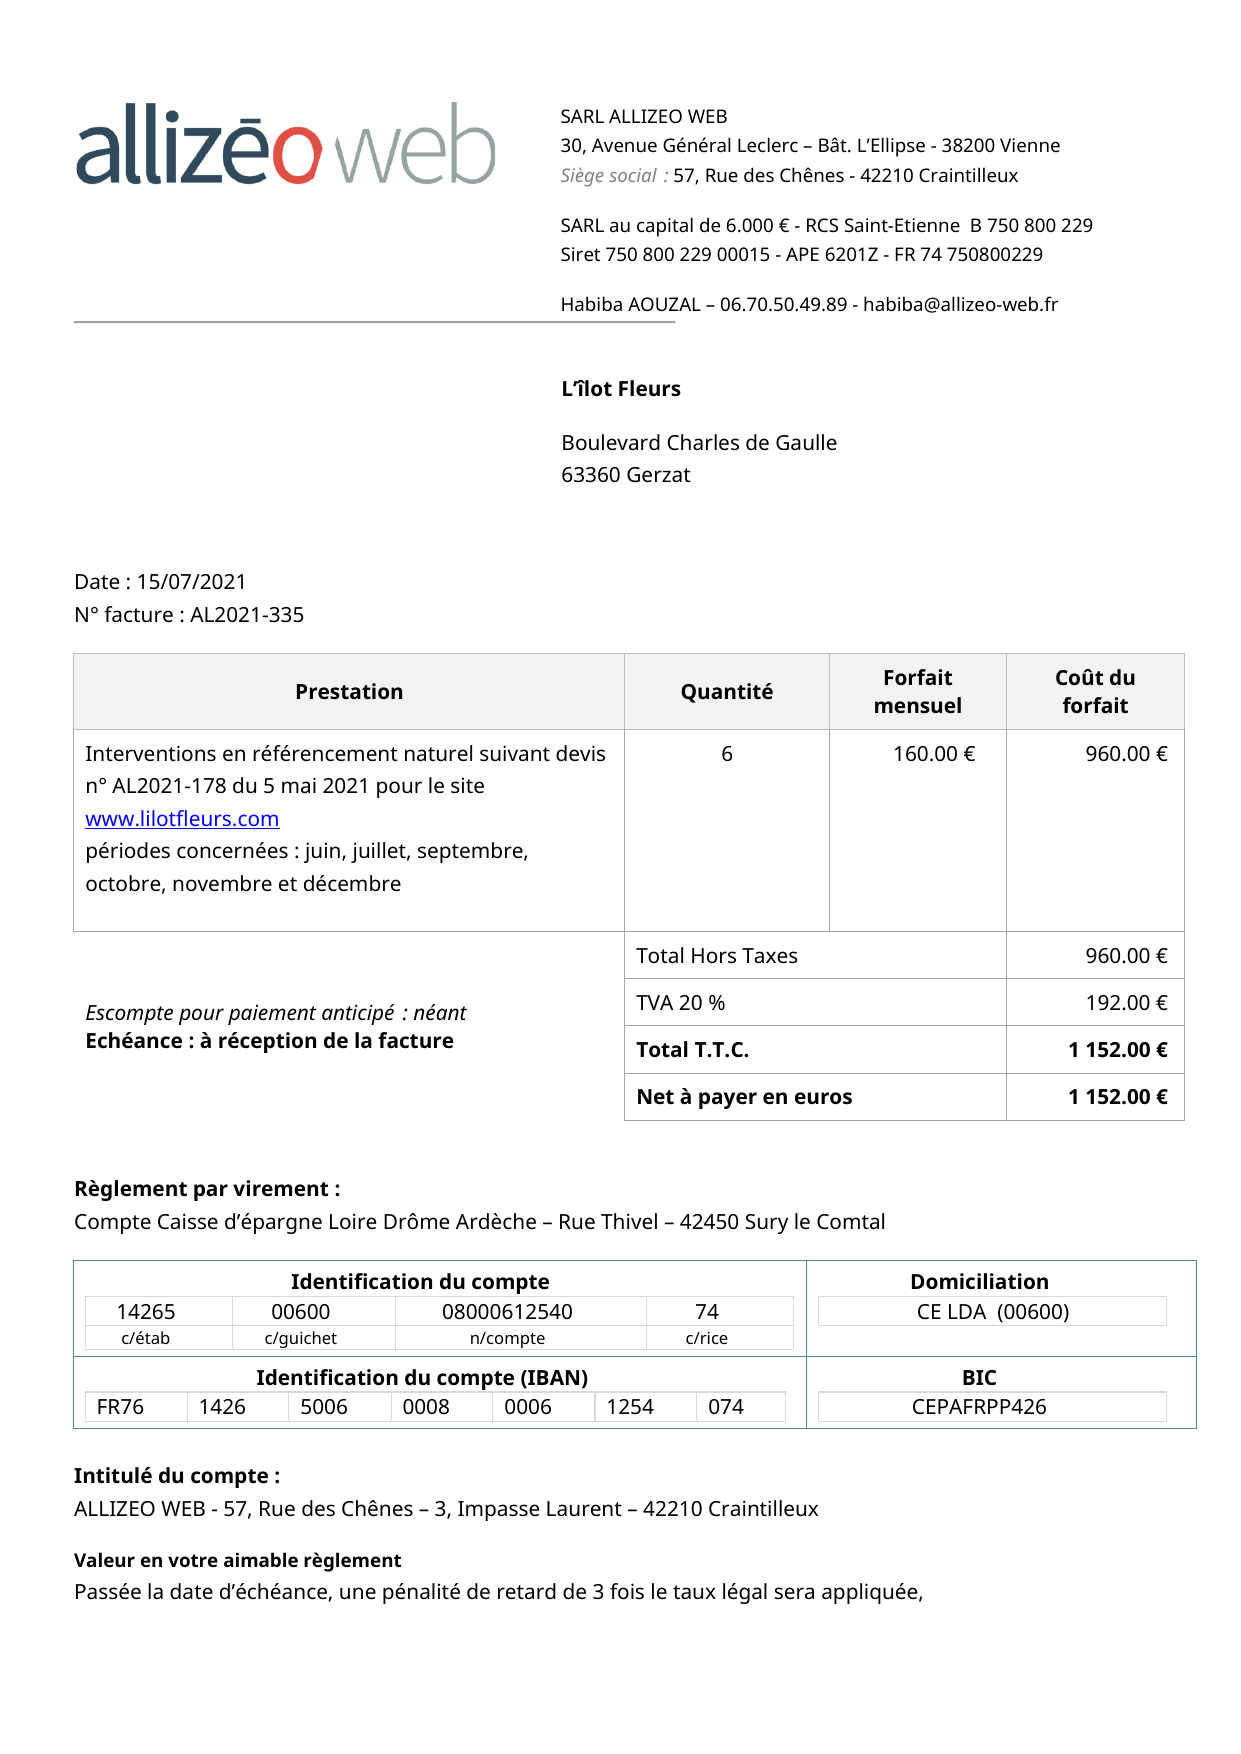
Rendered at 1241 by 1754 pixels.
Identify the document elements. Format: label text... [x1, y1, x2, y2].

text Date : 15/07/2021 N° facture : AL2021-335 [74, 567, 1196, 628]
table_cell Escompte pour paiement anticipé : néant Echéance : à réception de la facture [74, 932, 624, 1120]
table_cell 960.00 € [1007, 932, 1184, 978]
table_cell Total T.T.C. [625, 1026, 1006, 1073]
table_cell 1 152.00 € [1007, 1026, 1184, 1073]
table_cell [807, 1357, 1196, 1428]
table_cell Interventions en référencement naturel suivant devis n° AL2021-178 du 5 mai 2021 pour le site www.lilotfleurs.com périodes concernées : juin, juillet, septembre, octobre, novembre et décembre [74, 730, 624, 931]
table_header Coût du forfait [1007, 654, 1184, 729]
picture [76, 102, 496, 312]
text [74, 1548, 1169, 1606]
text Intitulé du compte : ALLIZEO WEB - 57, Rue des Chênes – 3, Impasse Laurent – 42210 Craintilleux [74, 1429, 1196, 1523]
table_cell [74, 1357, 806, 1428]
table_cell 960.00 € [1007, 730, 1184, 931]
table_cell TVA 20 % [625, 979, 1006, 1025]
text Règlement par virement : Compte Caisse d’épargne Loire Drôme Ardèche – Rue Thivel – 42450 Sury le Comtal [74, 1174, 1169, 1235]
table_header Quantité [625, 654, 829, 729]
text Boulevard Charles de Gaulle 63360 Gerzat [74, 428, 1196, 489]
table_cell 1 152.00 € [1007, 1074, 1184, 1120]
table_header [74, 1261, 806, 1356]
text SARL au capital de 6.000 € - RCS Saint-Etienne B 750 800 229 Siret 750 800 229 00015 - APE 6201Z - FR 74 750800229 [496, 212, 1196, 267]
table_header Prestation [74, 654, 624, 729]
text Habiba AOUZAL – 06.70.50.49.89 - habiba@allizeo-web.fr [74, 291, 1196, 349]
table_cell Total Hors Taxes [625, 932, 1006, 978]
table_cell Net à payer en euros [625, 1074, 1006, 1120]
table_cell 160.00 € [830, 730, 1006, 931]
table_header [807, 1261, 1196, 1356]
text SARL ALLIZEO WEB 30, Avenue Général Leclerc – Bât. L’Ellipse - 38200 Vienne Siège social : 57, Rue des Chênes - 42210 Craintilleux [496, 103, 1196, 187]
table_cell 192.00 € [1007, 979, 1184, 1025]
table_cell 6 [625, 730, 829, 931]
table_header Forfait mensuel [830, 654, 1006, 729]
text L’îlot Fleurs [74, 374, 1196, 403]
